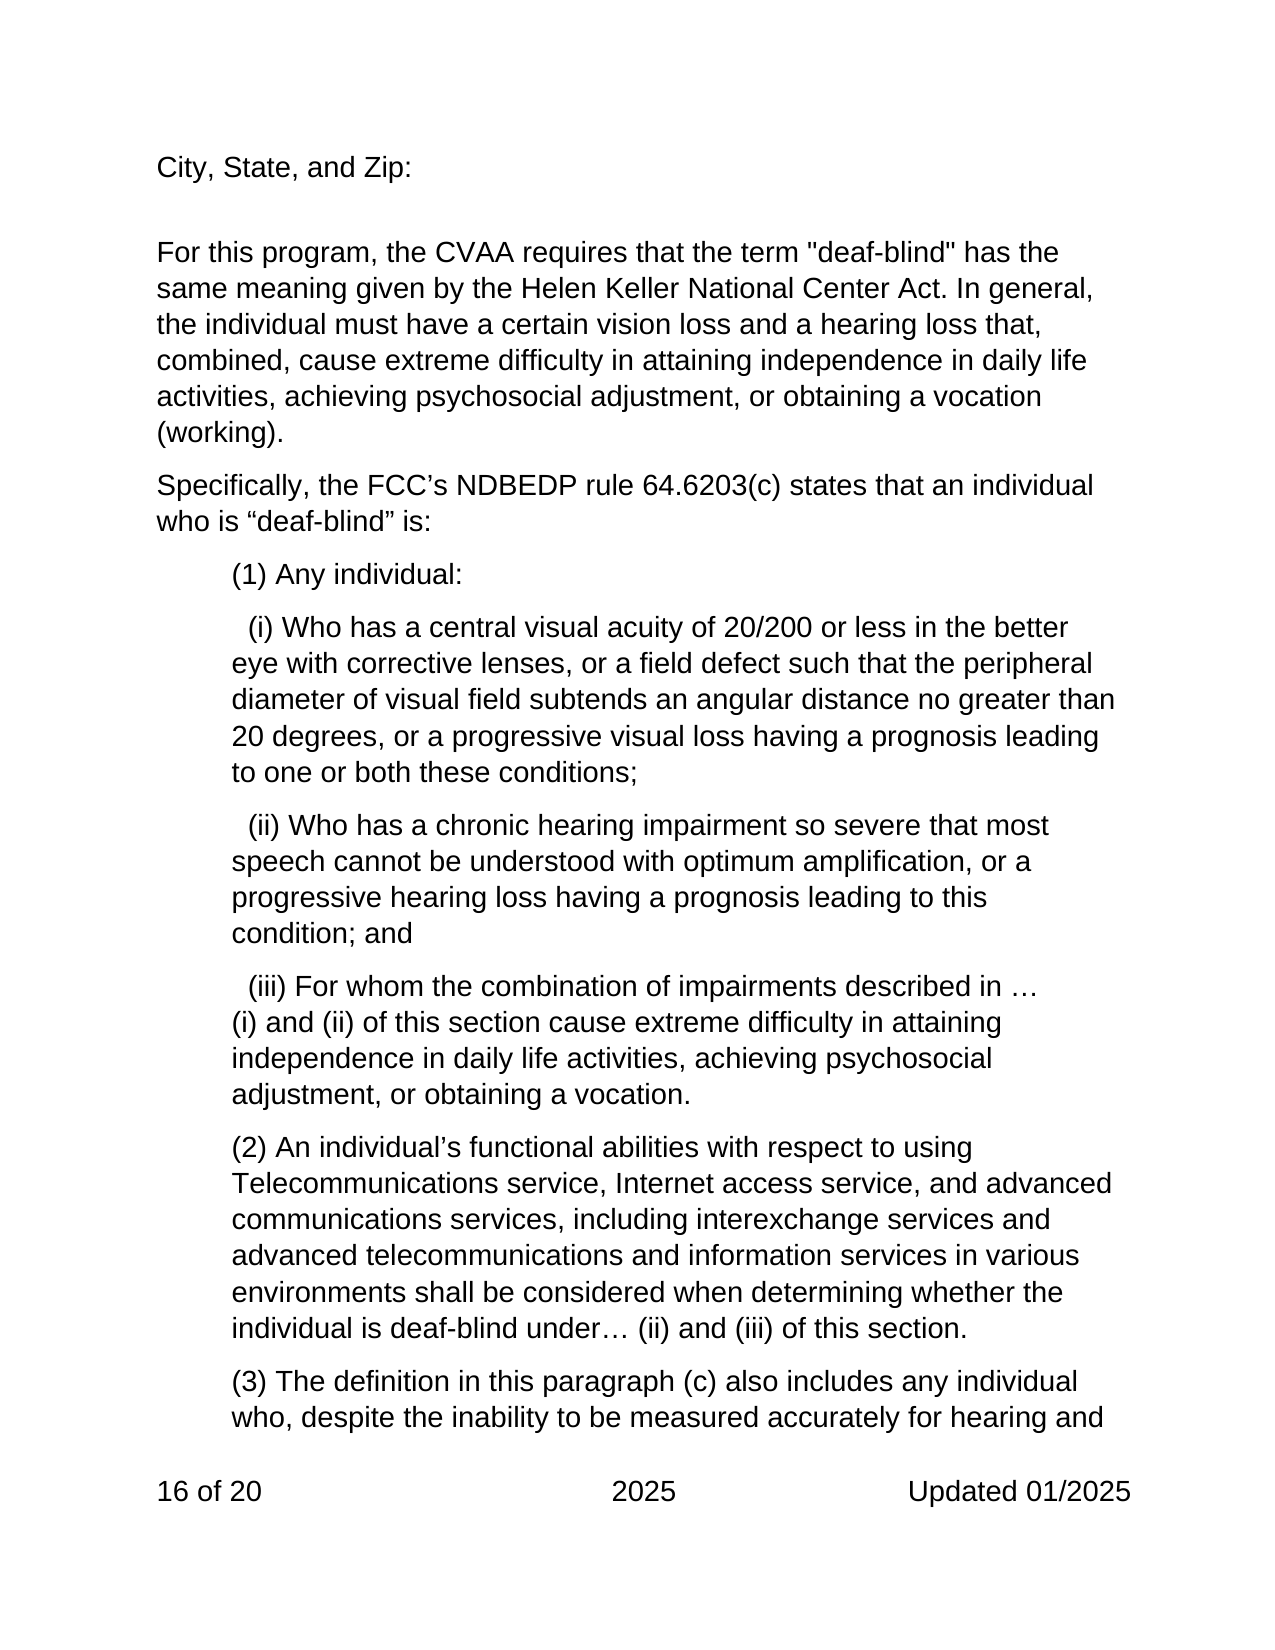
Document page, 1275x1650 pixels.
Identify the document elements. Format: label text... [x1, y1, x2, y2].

text City, State, and Zip: [156, 150, 1118, 183]
text Specifically, the FCC’s NDBEDP rule 64.6203(c) states that an individual who is “deaf-blind” is: [156, 468, 1118, 538]
text (1) Any individual: [231, 557, 1118, 591]
text (ii) Who has a chronic hearing impairment so severe that most speech cannot be understood with optimum amplification, or a progressive hearing loss having a prognosis leading to this condition; and [231, 807, 1118, 949]
text For this program, the CVAA requires that the term "deaf-blind" has the same meaning given by the Helen Keller National Center Act. In general, the individual must have a certain vision loss and a hearing loss that, combined, cause extreme difficulty in attaining independence in daily life activities, achieving psychosocial adjustment, or obtaining a vocation (working). [156, 235, 1118, 449]
text (iii) For whom the combination of impairments described in … (i) and (ii) of this section cause extreme difficulty in attaining independence in daily life activities, achieving psychosocial adjustment, or obtaining a vocation. [231, 969, 1118, 1111]
text (i) Who has a central visual acuity of 20/200 or less in the better eye with corrective lenses, or a field defect such that the peripheral diameter of visual field subtends an angular distance no greater than 20 degrees, or a progressive visual loss having a prognosis leading to one or both these conditions; [231, 610, 1118, 788]
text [231, 1363, 1118, 1433]
text (2) An individual’s functional abilities with respect to using Telecommunications service, Internet access service, and advanced communications services, including interexchange services and advanced telecommunications and information services in various environments shall be considered when determining whether the individual is deaf-blind under… (ii) and (iii) of this section. [231, 1130, 1118, 1344]
